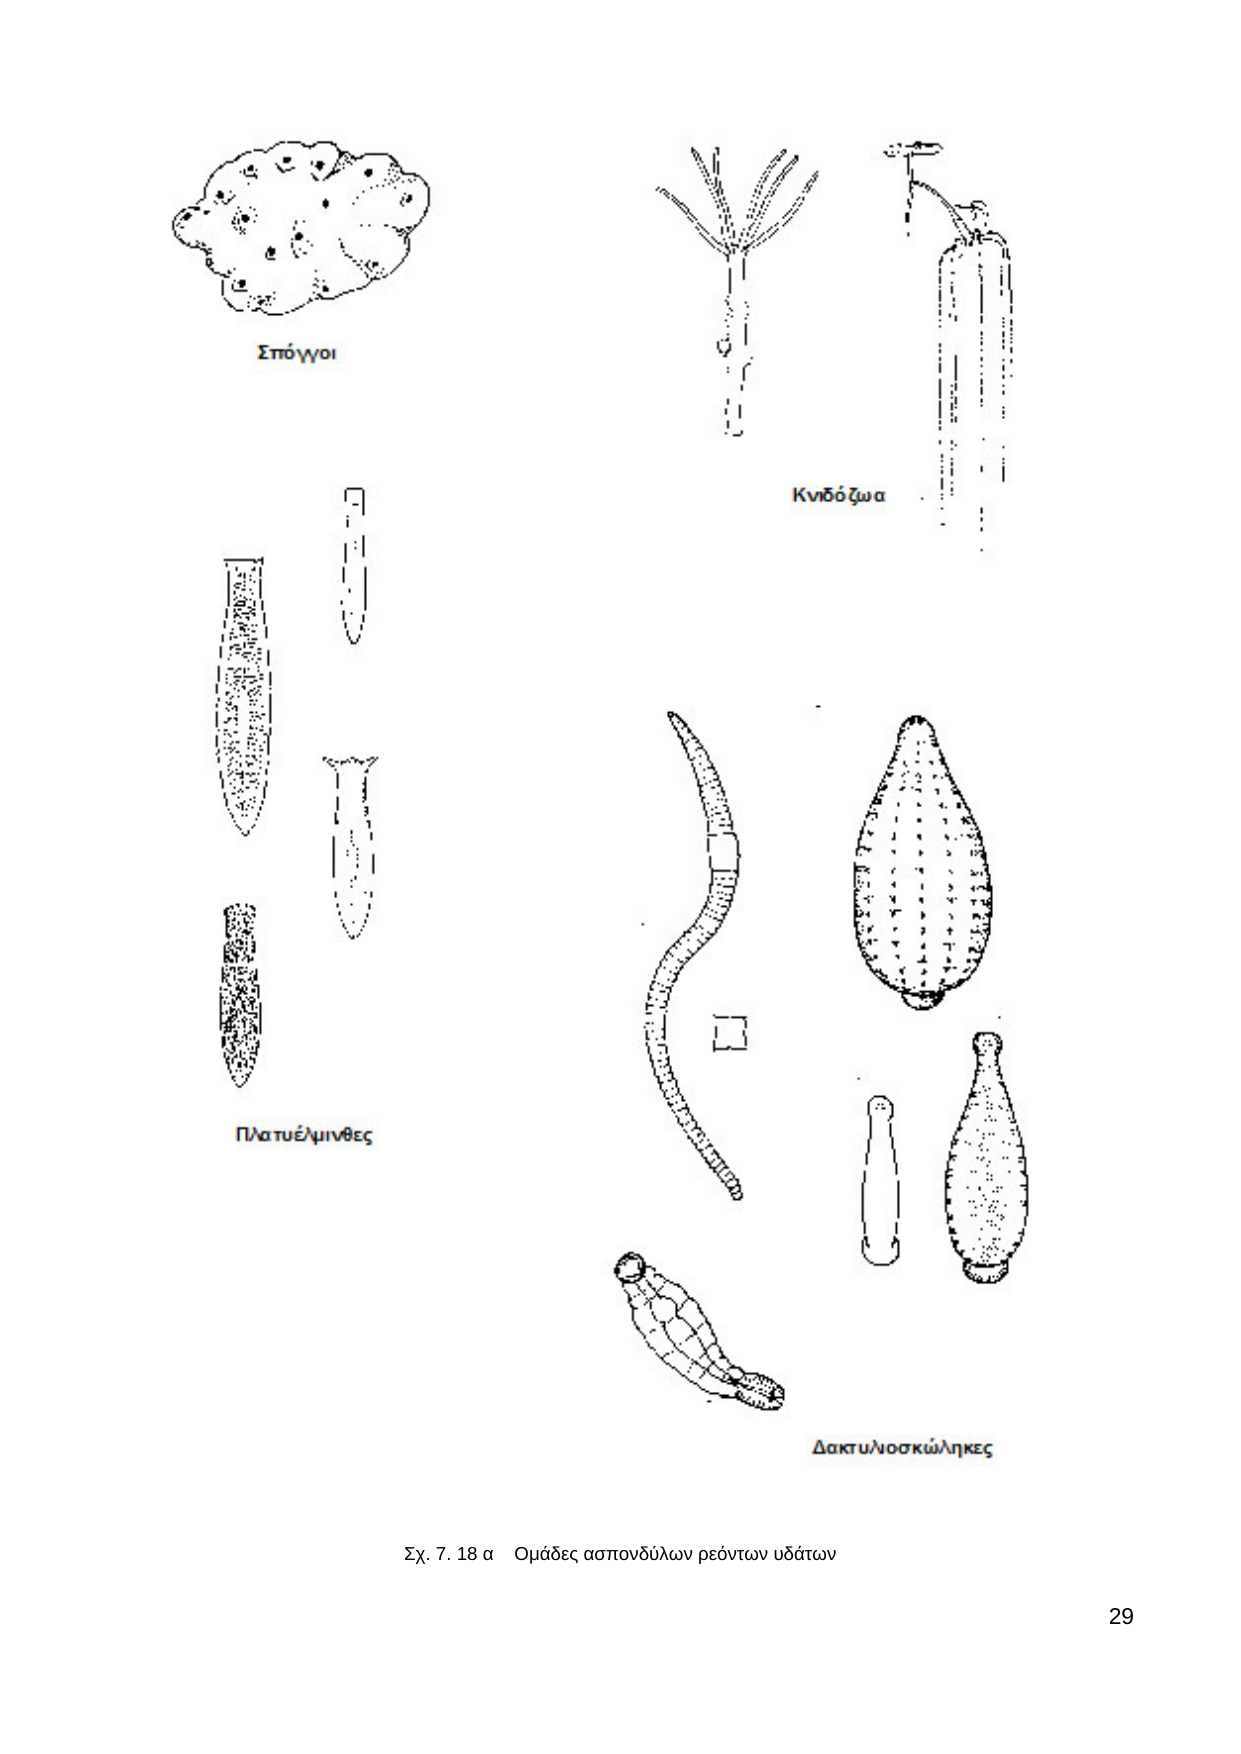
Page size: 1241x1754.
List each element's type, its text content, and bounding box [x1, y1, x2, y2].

picture [141, 120, 1099, 1488]
text Σχ. 7. 18 α Ομάδες ασπονδύλων ρεόντων υδάτων [106, 1543, 1134, 1564]
